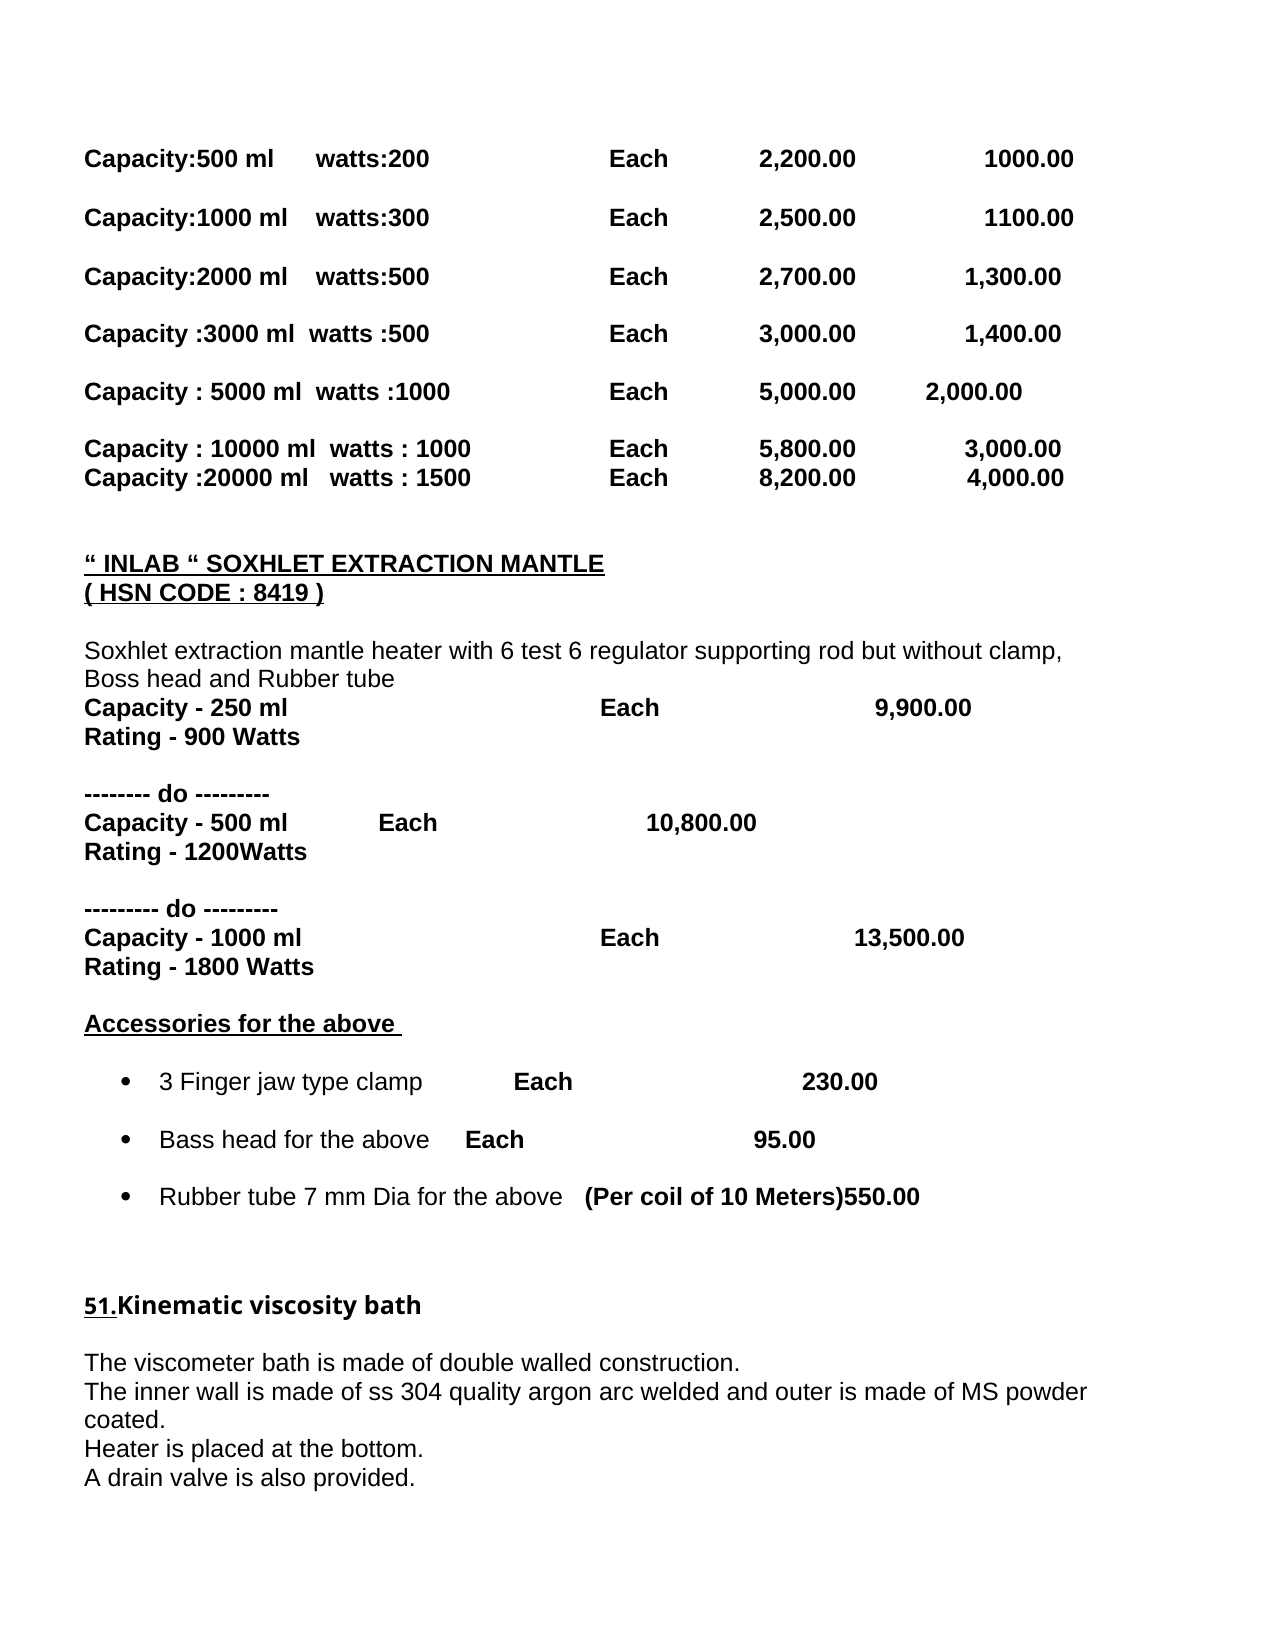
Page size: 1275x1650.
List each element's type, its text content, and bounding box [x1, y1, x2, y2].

text Rating - 1200Watts [84, 837, 1106, 866]
text A drain valve is also provided. [84, 1463, 1106, 1492]
text Capacity : 5000 ml watts :1000 Each 5,000.00 2,000.00 [84, 377, 1106, 406]
list Bass head for the above Each 95.00 [121, 1124, 1106, 1153]
text Capacity:1000 ml watts:300 Each 2,500.00 1100.00 [84, 203, 1106, 232]
text Capacity:500 ml watts:200 Each 2,200.00 1000.00 [84, 144, 1106, 173]
text Capacity - 250 ml Each 9,900.00 [84, 693, 1106, 722]
text --------- do --------- [84, 894, 1106, 923]
text -------- do --------- [84, 779, 1106, 808]
text Capacity :3000 ml watts :500 Each 3,000.00 1,400.00 [84, 319, 1106, 348]
text Heater is placed at the bottom. [84, 1434, 1106, 1463]
list 3 Finger jaw type clamp Each 230.00 [121, 1067, 1106, 1096]
text The inner wall is made of ss 304 quality argon arc welded and outer is made of MS powder coated. [84, 1377, 1106, 1434]
text Capacity - 1000 ml Each 13,500.00 [84, 923, 1106, 952]
text Accessories for the above [84, 1009, 1106, 1038]
list Rubber tube 7 mm Dia for the above (Per coil of 10 Meters)550.00 [121, 1182, 1106, 1211]
text Capacity : 10000 ml watts : 1000 Each 5,800.00 3,000.00 [84, 434, 1106, 463]
text Capacity :20000 ml watts : 1500 Each 8,200.00 4,000.00 [84, 463, 1106, 492]
text Soxhlet extraction mantle heater with 6 test 6 regulator supporting rod but without clamp, Boss head and Rubber tube [84, 636, 1106, 693]
text The viscometer bath is made of double walled construction. [84, 1348, 1106, 1377]
text Capacity:2000 ml watts:500 Each 2,700.00 1,300.00 [84, 262, 1106, 291]
text Rating - 1800 Watts [84, 952, 1106, 981]
text Rating - 900 Watts [84, 722, 1106, 751]
text Capacity - 500 ml Each 10,800.00 [84, 808, 1106, 837]
text “ INLAB “ SOXHLET EXTRACTION MANTLE [84, 549, 1106, 578]
text ( HSN CODE : 8419 ) [84, 578, 1106, 607]
text 51.Kinematic viscosity bath [84, 1288, 1106, 1322]
